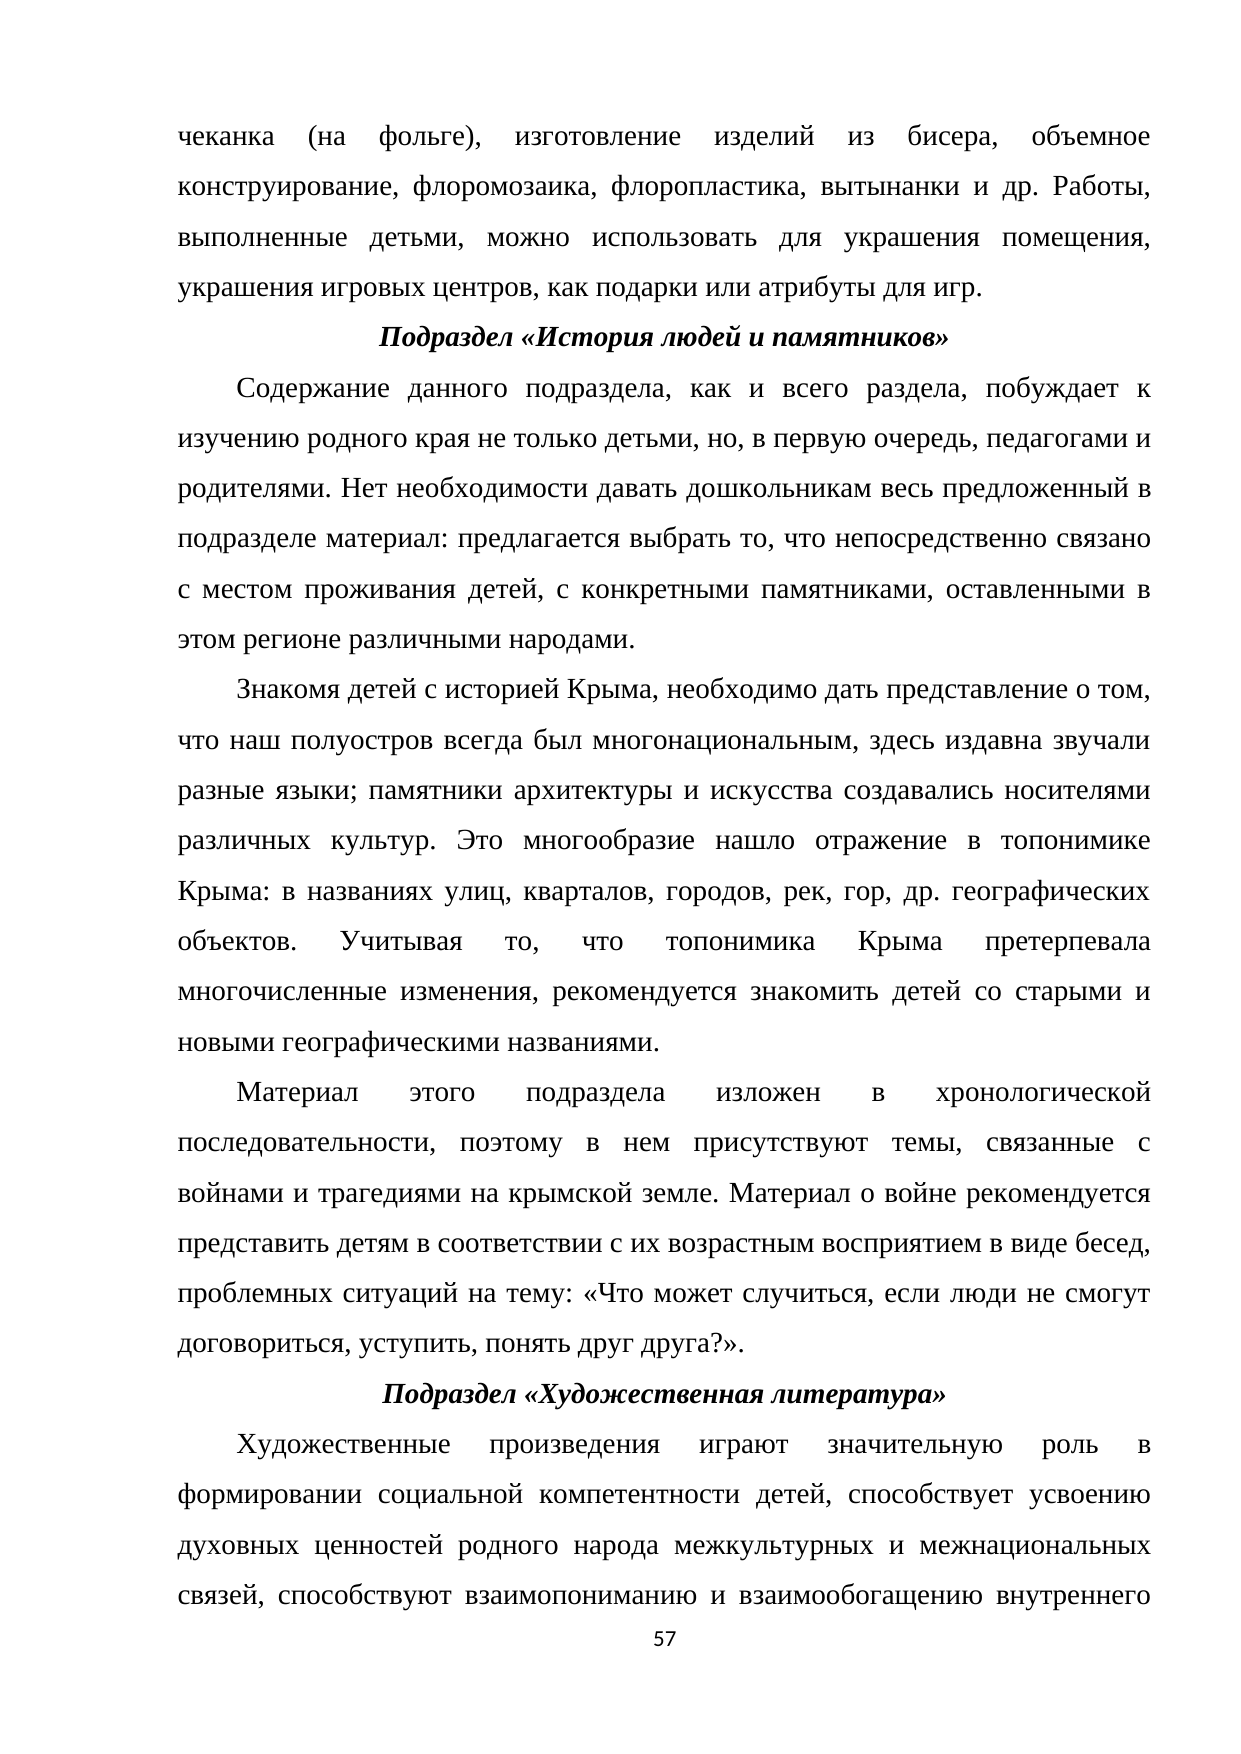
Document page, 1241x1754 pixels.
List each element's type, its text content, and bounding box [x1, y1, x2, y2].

text Подраздел «История людей и памятников» [177, 319, 1152, 353]
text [177, 1426, 1152, 1611]
text Подраздел «Художественная литература» [177, 1376, 1152, 1409]
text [177, 118, 1152, 303]
text Знакомя детей с историей Крыма, необходимо дать представление о том, что наш полуостров всегда был многонациональным, здесь издавна звучали разные языки; памятники архитектуры и искусства создавались носителями различных культур. Это многообразие нашло отражение в топонимике Крыма: в названиях улиц, кварталов, городов, рек, гор, др. географических объектов. Учитывая то, что топонимика Крыма претерпевала многочисленные изменения, рекомендуется знакомить детей со старыми и новыми географическими названиями. [177, 672, 1152, 1057]
text Содержание данного подраздела, как и всего раздела, побуждает к изучению родного края не только детьми, но, в первую очередь, педагогами и родителями. Нет необходимости давать дошкольникам весь предложенный в подразделе материал: предлагается выбрать то, что непосредственно связано с местом проживания детей, с конкретными памятниками, оставленными в этом регионе различными народами. [177, 370, 1152, 655]
text Материал этого подраздела изложен в хронологической последовательности, поэтому в нем присутствуют темы, связанные с войнами и трагедиями на крымской земле. Материал о войне рекомендуется представить детям в соответствии с их возрастным восприятием в виде бесед, проблемных ситуаций на тему: «Что может случиться, если люди не смогут договориться, уступить, понять друг друга?». [177, 1074, 1152, 1359]
